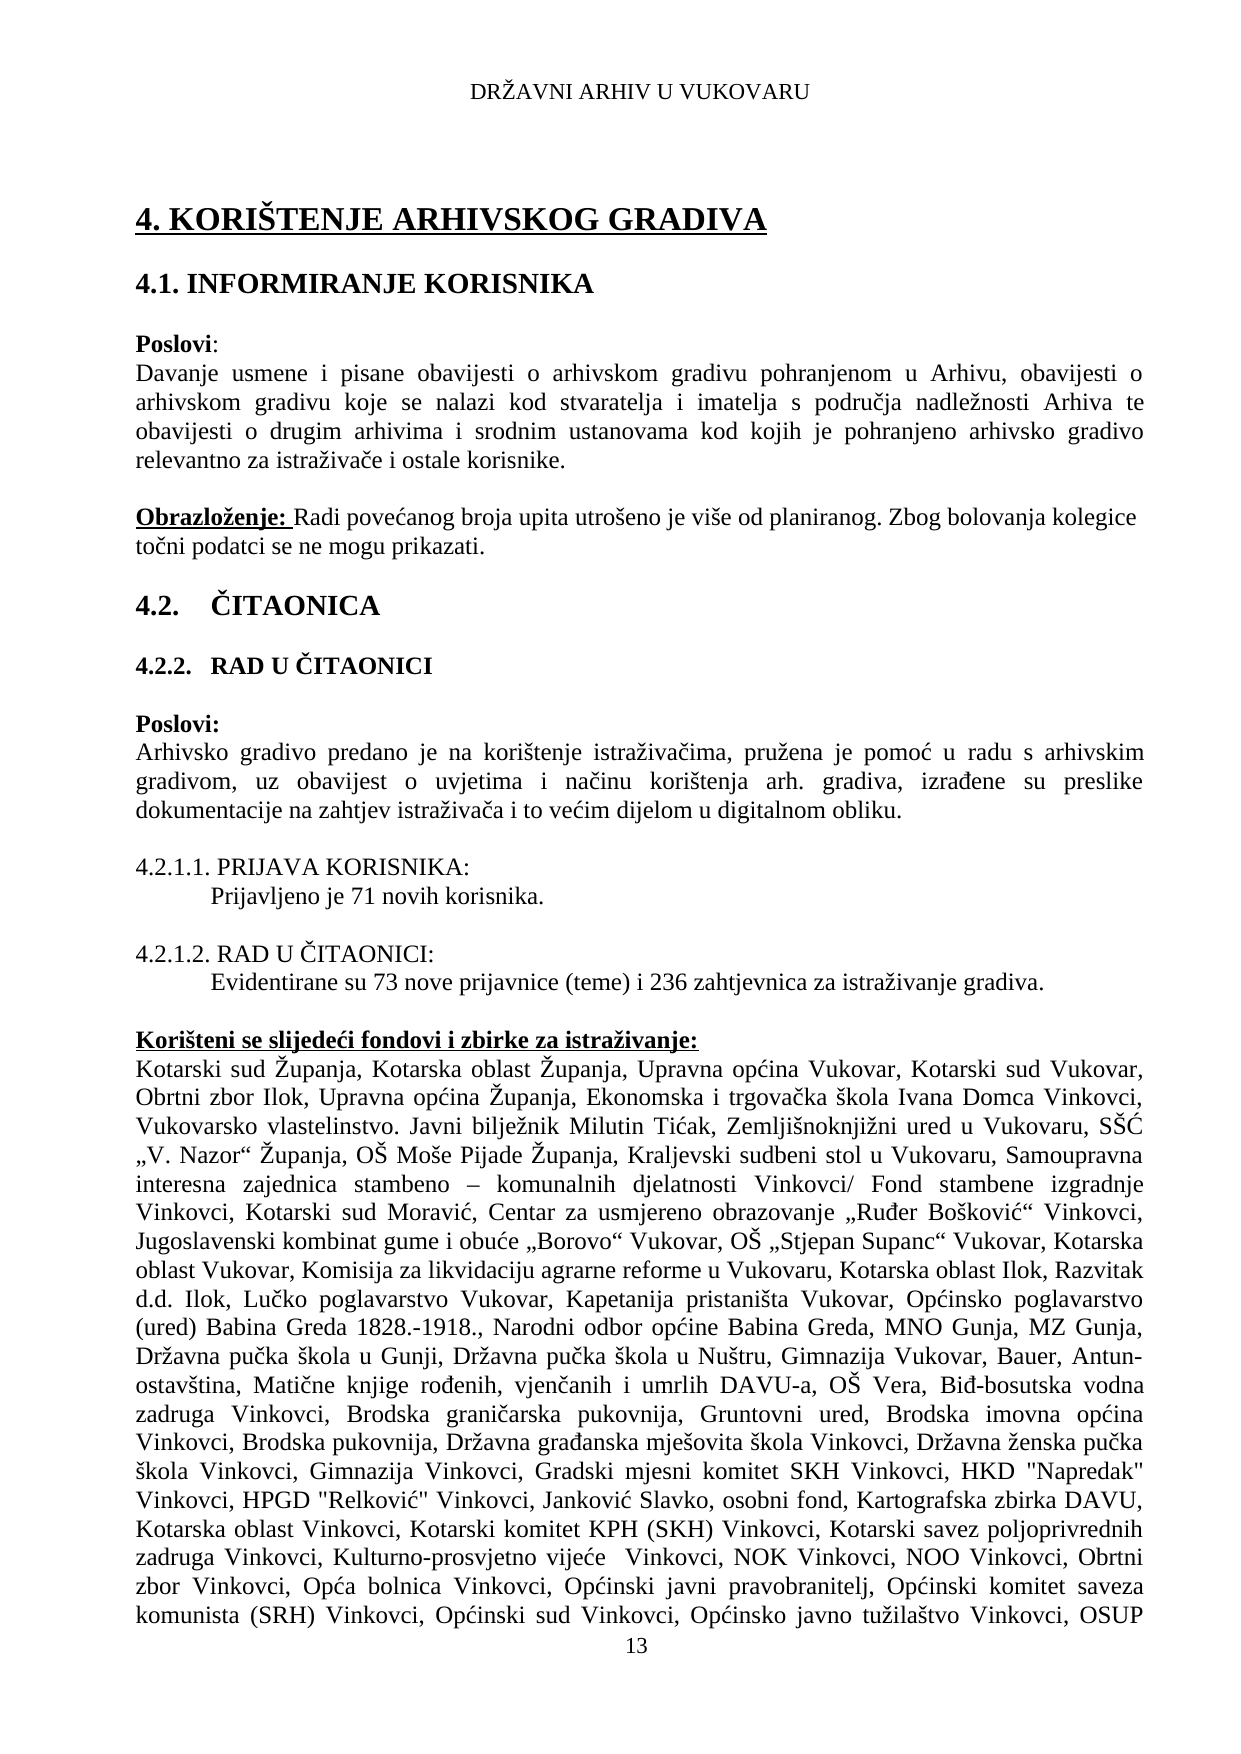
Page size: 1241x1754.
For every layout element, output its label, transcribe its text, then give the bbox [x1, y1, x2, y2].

text Davanje usmene i pisane obavijesti o arhivskom gradivu pohranjenom u Arhivu, obavijesti o arhivskom gradivu koje se nalazi kod stvaratelja i imatelja s područja nadležnosti Arhiva te obavijesti o drugim arhivima i srodnim ustanovama kod kojih je pohranjeno arhivsko gradivo relevantno za istraživače i ostale korisnike. [135, 358, 1144, 473]
text 4.2. ČITAONICA [135, 588, 1144, 622]
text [135, 1054, 1144, 1629]
text 4.2.2. RAD U ČITAONICI [135, 651, 1144, 680]
text 4. KORIŠTENJE ARHIVSKOG GRADIVA [135, 199, 1144, 238]
text Poslovi: [135, 329, 1144, 358]
text 4.1. INFORMIRANJE KORISNIKA [135, 267, 1144, 300]
text Obrazloženje: Radi povećanog broja upita utrošeno je više od planiranog. Zbog bolovanja kolegice točni podatci se ne mogu prikazati. [135, 502, 1144, 560]
text Korišteni se slijedeći fondovi i zbirke za istraživanje: [135, 1025, 1144, 1054]
text Poslovi: [135, 709, 1144, 737]
text 4.2.1.2. RAD U ČITAONICI: [135, 939, 1144, 967]
text Arhivsko gradivo predano je na korištenje istraživačima, pružena je pomoć u radu s arhivskim gradivom, uz obavijest o uvjetima i načinu korištenja arh. gradiva, izrađene su preslike dokumentacije na zahtjev istraživača i to većim dijelom u digitalnom obliku. [135, 737, 1144, 824]
text Prijavljeno je 71 novih korisnika. [135, 881, 1144, 910]
text Evidentirane su 73 nove prijavnice (teme) i 236 zahtjevnica za istraživanje gradiva. [135, 967, 1144, 996]
text 4.2.1.1. PRIJAVA KORISNIKA: [135, 852, 1144, 881]
